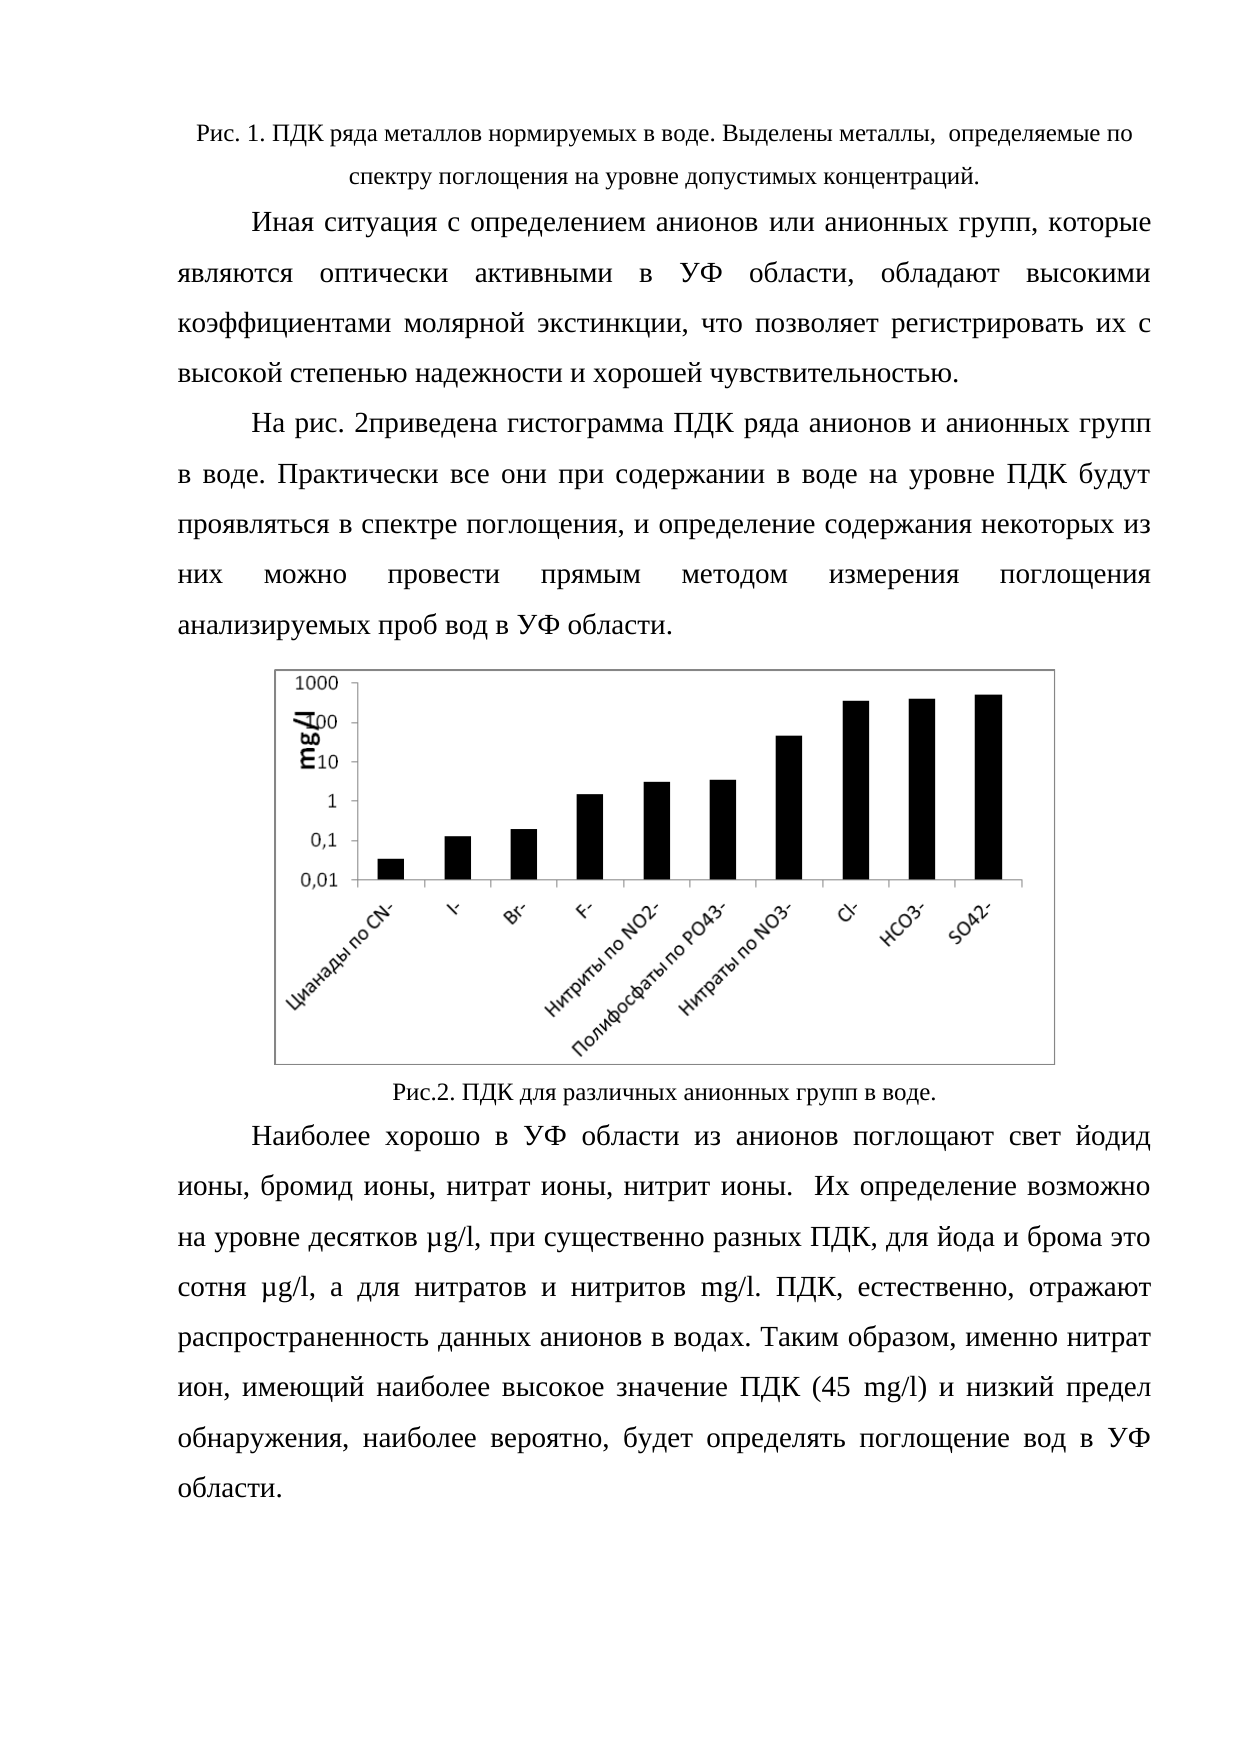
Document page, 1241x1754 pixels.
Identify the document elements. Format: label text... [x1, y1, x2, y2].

text На рис. 2приведена гистограмма ПДК ряда анионов и анионных групп в воде. Практически все они при содержании в воде на уровне ПДК будут проявляться в спектре поглощения, и определение содержания некоторых из них можно провести прямым методом измерения поглощения анализируемых проб вод в УФ области. [177, 406, 1152, 640]
picture [273, 669, 1055, 1065]
text Рис.2. ПДК для различных анионных групп в воде. [177, 1077, 1152, 1106]
text Наиболее хорошо в УФ области из анионов поглощают свет йодид ионы, бромид ионы, нитрат ионы, нитрит ионы. Их определение возможно на уровне десятков µg/l, при существенно разных ПДК, для йода и брома это сотня µg/l, а для нитратов и нитритов mg/l. ПДК, естественно, отражают распространенность данных анионов в водах. Таким образом, именно нитрат ион, имеющий наиболее высокое значение ПДК (45 mg/l) и низкий предел обнаружения, наиболее вероятно, будет определять поглощение вод в УФ области. [177, 1118, 1152, 1504]
text Рис. 1. ПДК ряда металлов нормируемых в воде. Выделены металлы, определяемые по спектру поглощения на уровне допустимых концентраций. [177, 118, 1152, 190]
text Иная ситуация с определением анионов или анионных групп, которые являются оптически активными в УФ области, обладают высокими коэффициентами молярной экстинкции, что позволяет регистрировать их с высокой степенью надежности и хорошей чувствительностью. [177, 204, 1152, 389]
